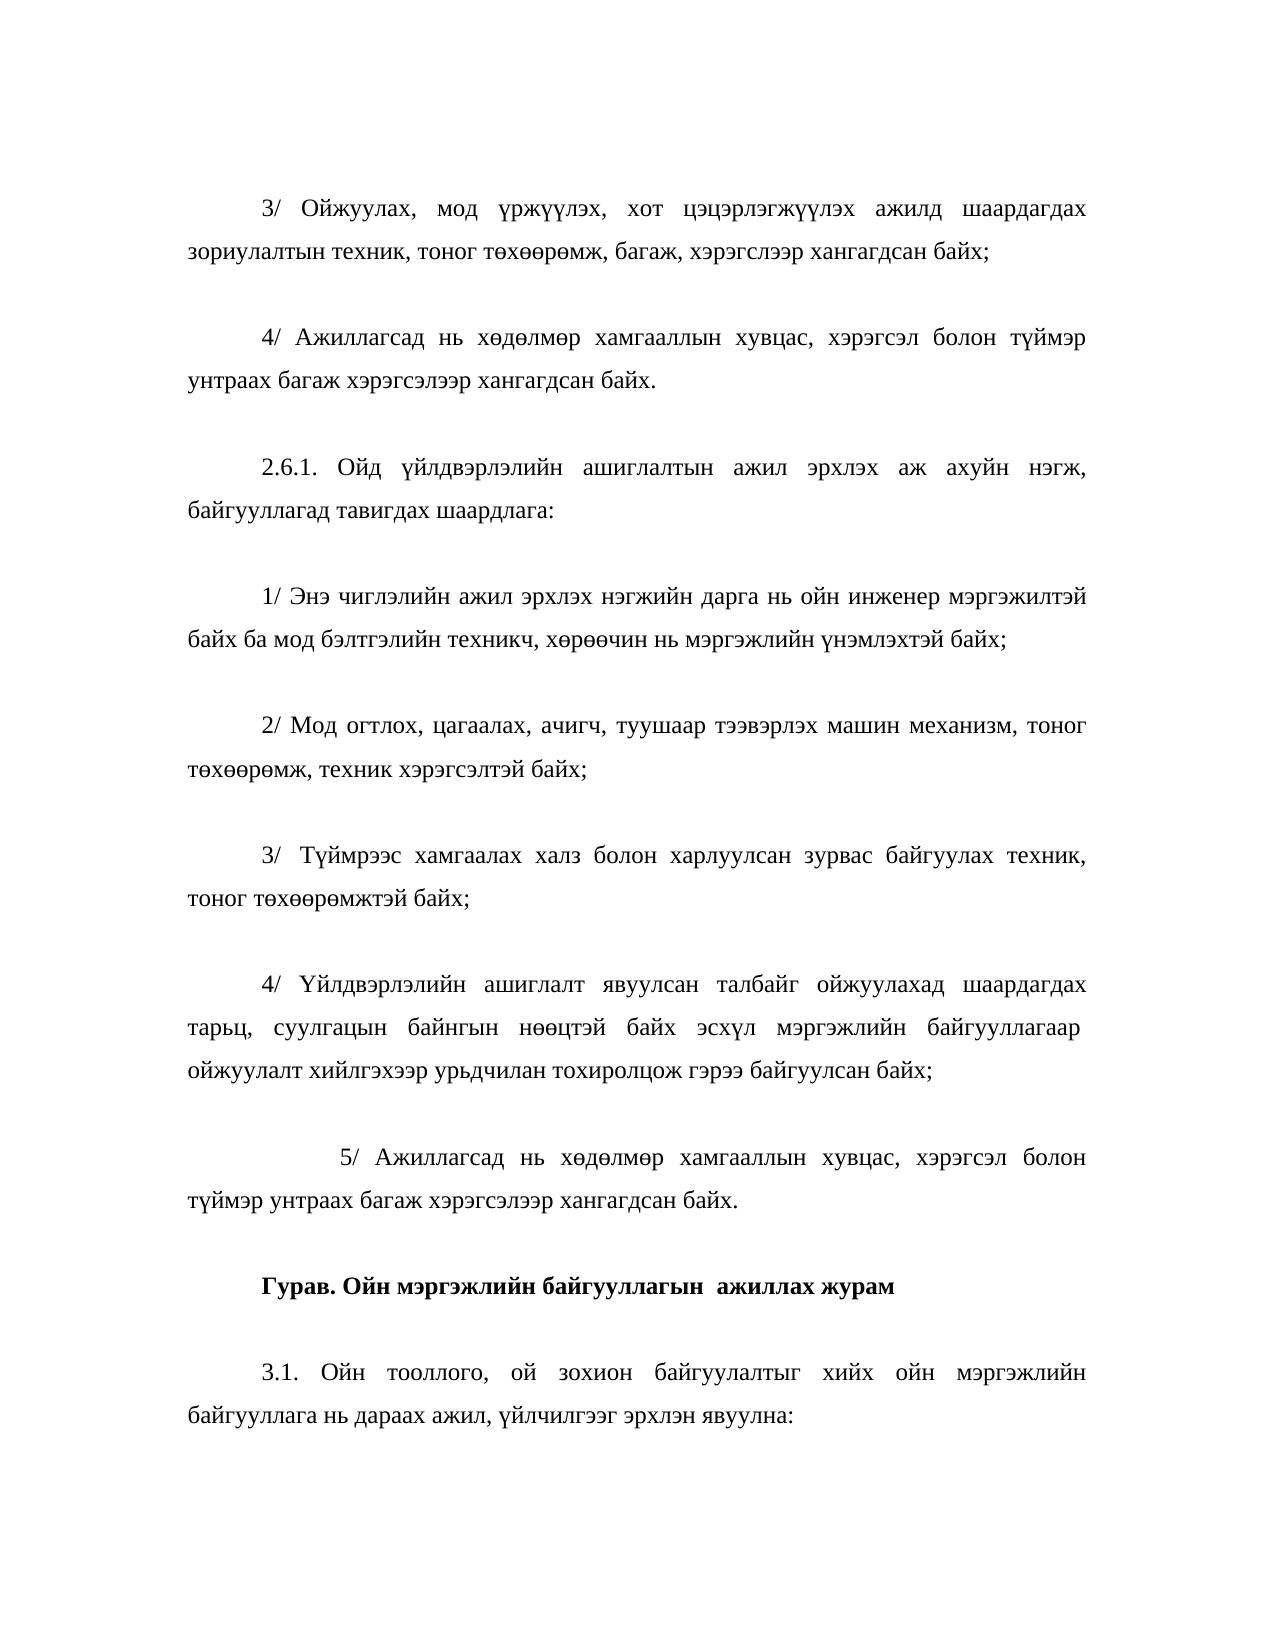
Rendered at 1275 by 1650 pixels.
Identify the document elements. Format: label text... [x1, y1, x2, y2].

text Гурав. Ойн мэргэжлийн байгууллагын ажиллах журам [187, 1271, 1087, 1300]
text 2.6.1. Ойд үйлдвэрлэлийн ашиглалтын ажил эрхлэх аж ахуйн нэгж, байгууллагад тавигдах шаардлага: [187, 452, 1087, 524]
text 2/ Мод огтлох, цагаалах, ачигч, туушаар тээвэрлэх машин механизм, тоног төхөөрөмж, техник хэрэгсэлтэй байх; [187, 711, 1087, 782]
text 4/ Үйлдвэрлэлийн ашиглалт явуулсан талбайг ойжуулахад шаардагдах тарьц, суулгацын байнгын нөөцтэй байх эсхүл мэргэжлийн байгууллагаар ойжуулалт хийлгэхээр урьдчилан тохиролцож гэрээ байгуулсан байх; [187, 969, 1087, 1084]
text 3.1. Ойн тооллого, ой зохион байгуулалтыг хийх ойн мэргэжлийн байгууллага нь дараах ажил, үйлчилгээг эрхлэн явуулна: [187, 1357, 1087, 1429]
text 3/ Түймрээс хамгаалах халз болон харлуулсан зурвас байгуулах техник, тоног төхөөрөмжтэй байх; [187, 840, 1087, 912]
text 4/ Ажиллагсад нь хөдөлмөр хамгааллын хувцас, хэрэгсэл болон түймэр унтраах багаж хэрэгсэлээр хангагдсан байх. [187, 322, 1087, 394]
text 5/ Ажиллагсад нь хөдөлмөр хамгааллын хувцас, хэрэгсэл болон түймэр унтраах багаж хэрэгсэлээр хангагдсан байх. [187, 1142, 1087, 1214]
text 3/ Ойжуулах, мод үржүүлэх, хот цэцэрлэгжүүлэх ажилд шаардагдах зориулалтын техник, тоног төхөөрөмж, багаж, хэрэгслээр хангагдсан байх; [187, 193, 1087, 265]
text 1/ Энэ чиглэлийн ажил эрхлэх нэгжийн дарга нь ойн инженер мэргэжилтэй байх ба мод бэлтгэлийн техникч, хөрөөчин нь мэргэжлийн үнэмлэхтэй байх; [187, 581, 1087, 653]
